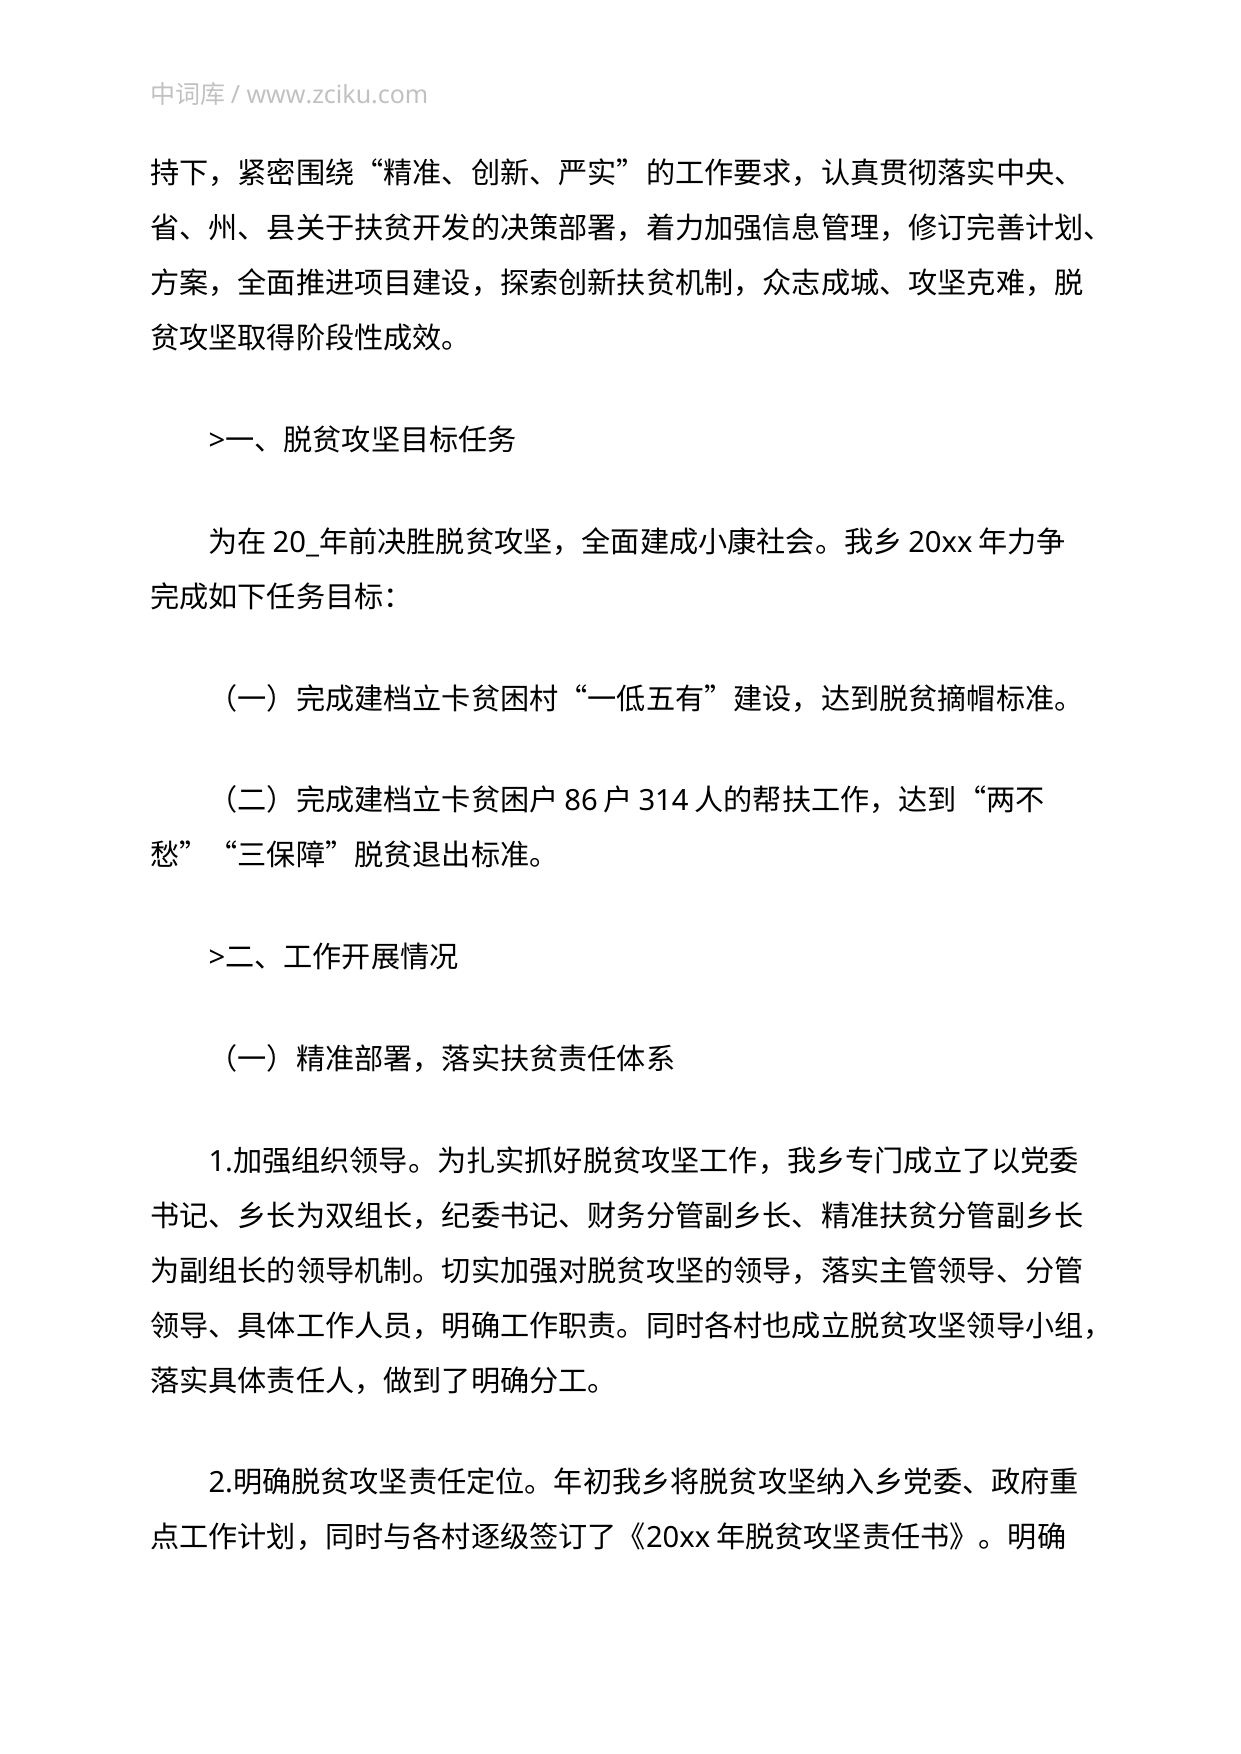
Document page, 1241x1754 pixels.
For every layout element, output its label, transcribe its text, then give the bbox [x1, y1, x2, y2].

text >一、脱贫攻坚目标任务 [150, 416, 1090, 459]
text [150, 1459, 1090, 1556]
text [150, 150, 1090, 357]
text （一）精准部署，落实扶贫责任体系 [150, 1036, 1090, 1078]
text 为在20_年前决胜脱贫攻坚，全面建成小康社会。我乡20xx年力争完成如下任务目标： [150, 518, 1090, 616]
text 1.加强组织领导。为扎实抓好脱贫攻坚工作，我乡专门成立了以党委书记、乡长为双组长，纪委书记、财务分管副乡长、精准扶贫分管副乡长为副组长的领导机制。切实加强对脱贫攻坚的领导，落实主管领导、分管领导、具体工作人员，明确工作职责。同时各村也成立脱贫攻坚领导小组，落实具体责任人，做到了明确分工。 [150, 1137, 1090, 1399]
text >二、工作开展情况 [150, 934, 1090, 976]
text （一）完成建档立卡贫困村“一低五有”建设，达到脱贫摘帽标准。 [150, 675, 1090, 717]
text （二）完成建档立卡贫困户86户314人的帮扶工作，达到“两不愁”“三保障”脱贫退出标准。 [150, 777, 1090, 874]
